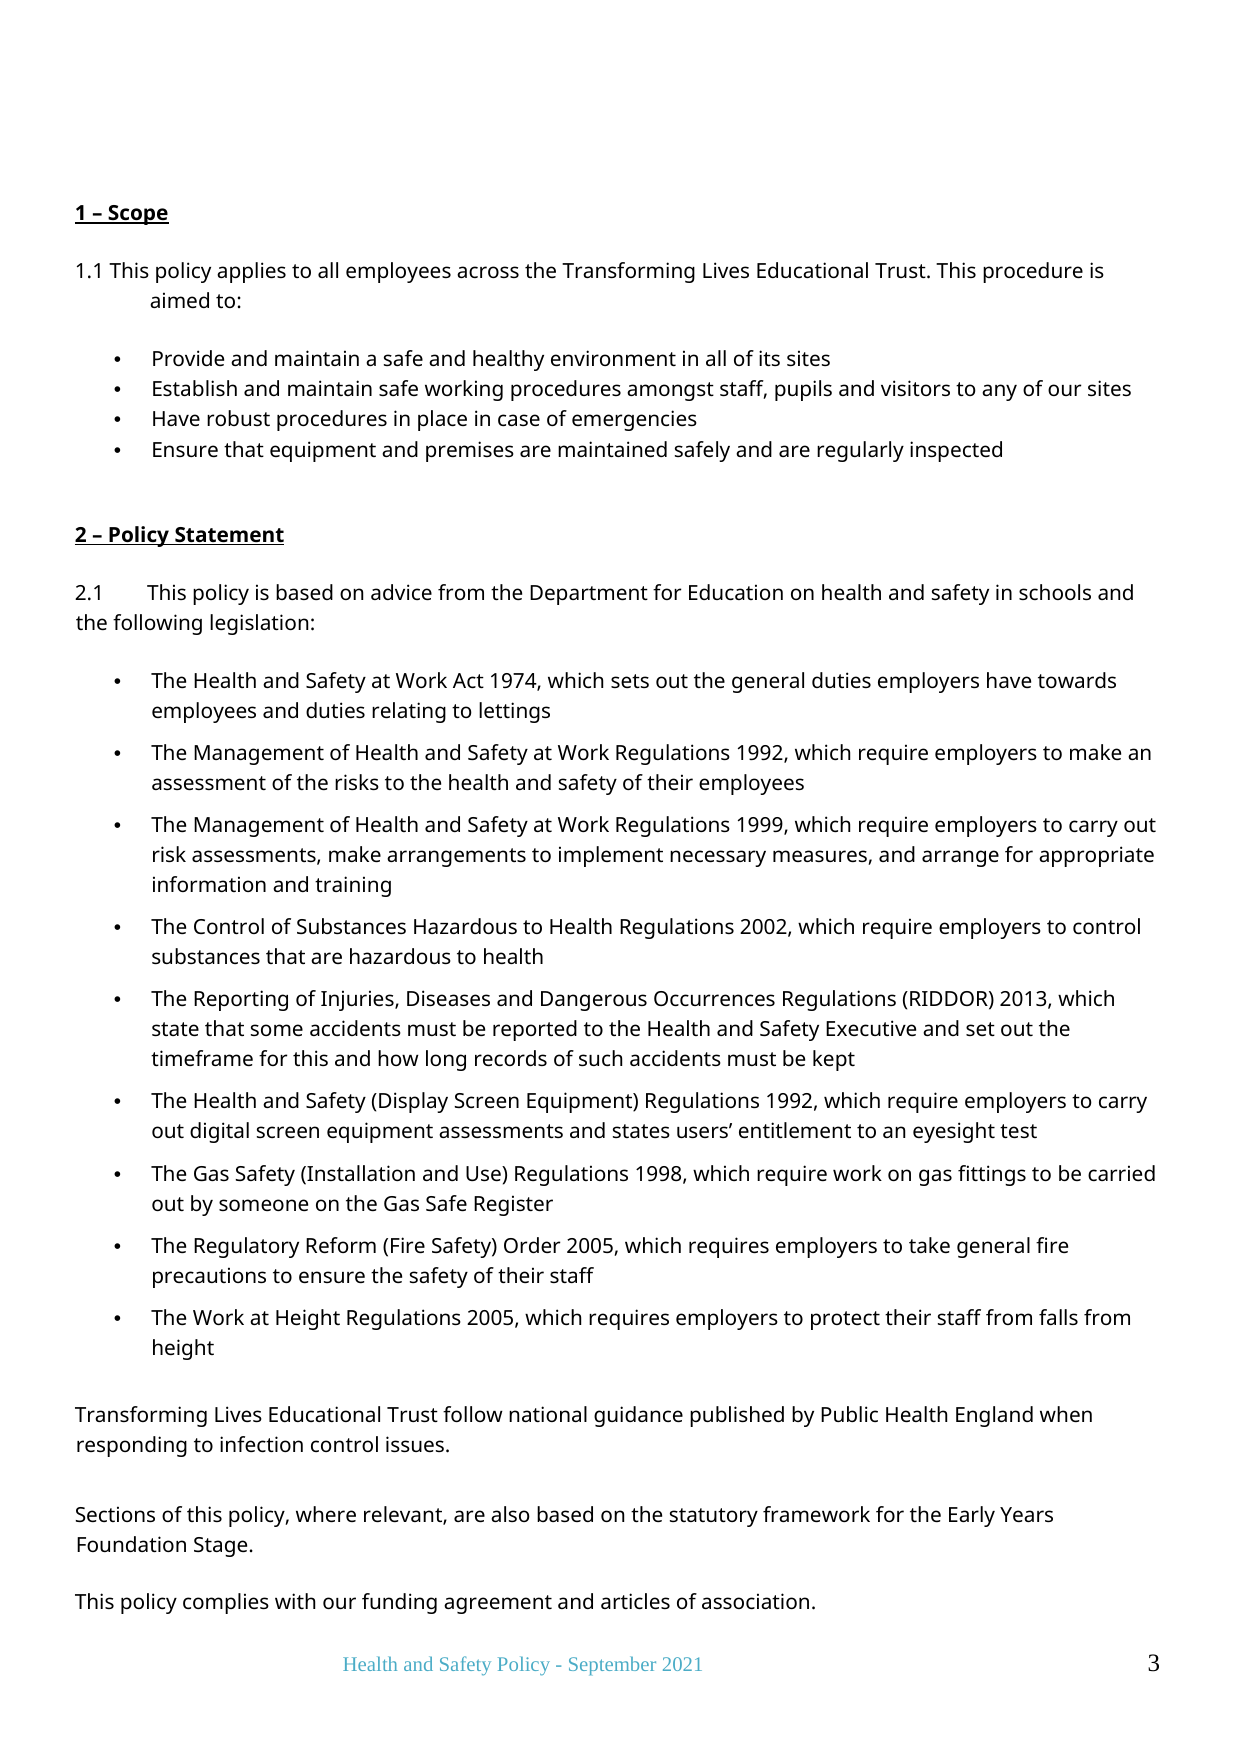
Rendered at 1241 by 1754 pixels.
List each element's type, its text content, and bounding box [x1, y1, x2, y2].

subtitle 1 – Scope [74, 198, 1166, 227]
list The Work at Height Regulations 2005, which requires employers to protect their staff from falls from height [113, 1303, 1166, 1362]
text Sections of this policy, where relevant, are also based on the statutory framework for the Early Years Foundation Stage. [74, 1500, 1166, 1558]
text 1.1 This policy applies to all employees across the Transforming Lives Educational Trust. This procedure is aimed to: [74, 256, 1166, 315]
list The Control of Substances Hazardous to Health Regulations 2002, which require employers to control substances that are hazardous to health [113, 912, 1166, 971]
list The Gas Safety (Installation and Use) Regulations 1998, which require work on gas fittings to be carried out by someone on the Gas Safe Register [113, 1159, 1166, 1217]
list The Reporting of Injuries, Diseases and Dangerous Occurrences Regulations (RIDDOR) 2013, which state that some accidents must be reported to the Health and Safety Executive and set out the timeframe for this and how long records of such accidents must be kept [113, 984, 1166, 1073]
text 2.1 This policy is based on advice from the Department for Education on health and safety in schools and the following legislation: [74, 578, 1166, 637]
list The Regulatory Reform (Fire Safety) Order 2005, which requires employers to take general fire precautions to ensure the safety of their staff [113, 1231, 1166, 1289]
list Have robust procedures in place in case of emergencies [113, 404, 1166, 433]
text This policy complies with our funding agreement and articles of association. [74, 1587, 1166, 1616]
list Provide and maintain a safe and healthy environment in all of its sites [113, 344, 1166, 372]
text Transforming Lives Educational Trust follow national guidance published by Public Health England when responding to infection control issues. [74, 1400, 1166, 1459]
list Ensure that equipment and premises are maintained safely and are regularly inspected [113, 435, 1166, 463]
list The Management of Health and Safety at Work Regulations 1999, which require employers to carry out risk assessments, make arrangements to implement necessary measures, and arrange for appropriate information and training [113, 810, 1166, 898]
list The Health and Safety (Display Screen Equipment) Regulations 1992, which require employers to carry out digital screen equipment assessments and states users’ entitlement to an eyesight test [113, 1087, 1166, 1145]
list The Health and Safety at Work Act 1974, which sets out the general duties employers have towards employees and duties relating to lettings [113, 666, 1166, 724]
subtitle 2 – Policy Statement [74, 520, 1166, 549]
list The Management of Health and Safety at Work Regulations 1992, which require employers to make an assessment of the risks to the health and safety of their employees [113, 738, 1166, 797]
list Establish and maintain safe working procedures amongst staff, pupils and visitors to any of our sites [113, 374, 1166, 403]
